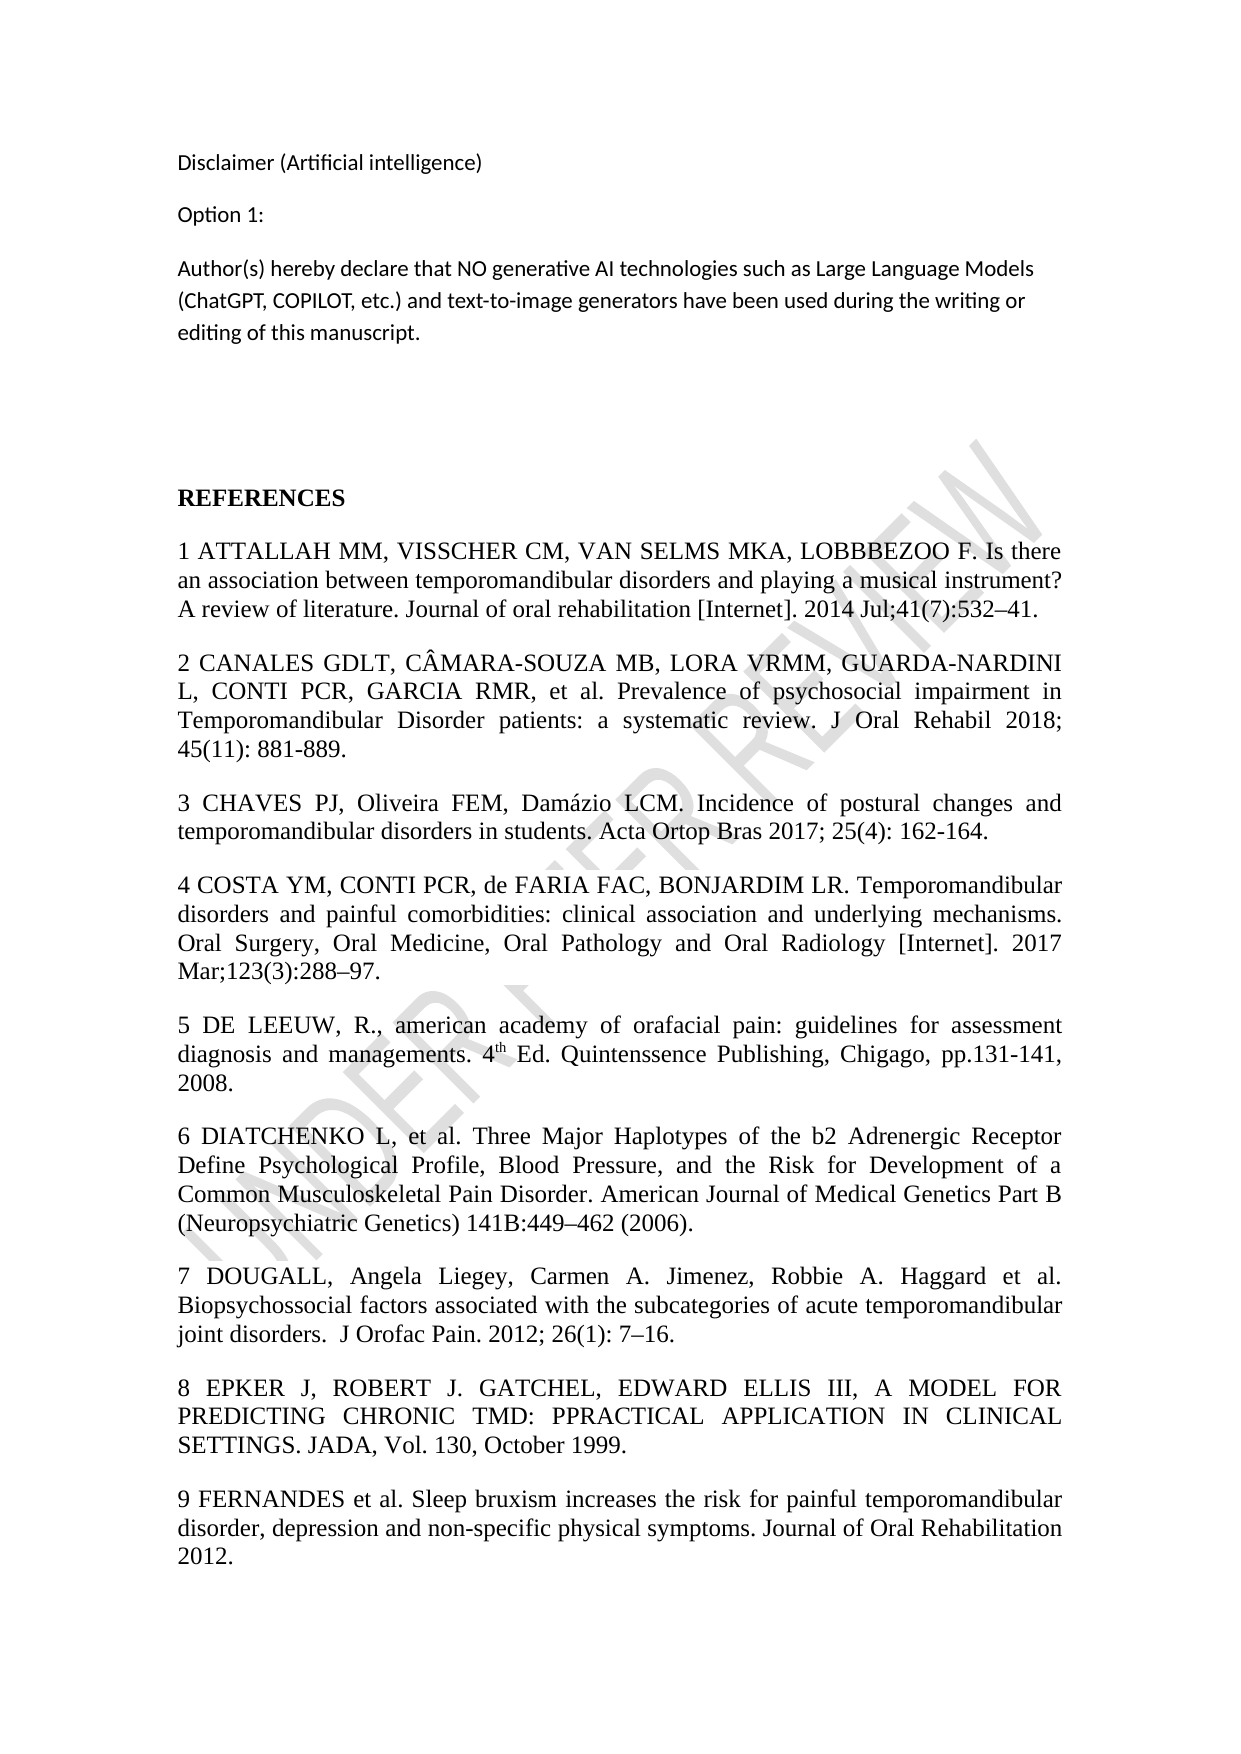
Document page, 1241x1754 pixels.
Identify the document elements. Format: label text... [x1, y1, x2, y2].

text REFERENCES [177, 483, 1063, 511]
text 1 ATTALLAH MM, VISSCHER CM, VAN SELMS MKA, LOBBBEZOO F. Is there an association between temporomandibular disorders and playing a musical instrument? A review of literature. Journal of oral rehabilitation [Internet]. 2014 Jul;41(7):532–41. [177, 536, 1063, 623]
text 3 CHAVES PJ, Oliveira FEM, Damázio LCM. Incidence of postural changes and temporomandibular disorders in students. Acta Ortop Bras 2017; 25(4): 162-164. [177, 788, 1063, 845]
text Author(s) hereby declare that NO generative AI technologies such as Large Language Models (ChatGPT, COPILOT, etc.) and text-to-image generators have been used during the writing or editing of this manuscript. [177, 254, 1063, 346]
text 6 DIATCHENKO L, et al. Three Major Haplotypes of the b2 Adrenergic Receptor Define Psychological Profile, Blood Pressure, and the Risk for Development of a Common Musculoskeletal Pain Disorder. American Journal of Medical Genetics Part B (Neuropsychiatric Genetics) 141B:449–462 (2006). [177, 1121, 1063, 1236]
text 9 FERNANDES et al. Sleep bruxism increases the risk for painful temporomandibular disorder, depression and non-specific physical symptoms. Journal of Oral Rehabilitation 2012. [177, 1484, 1063, 1570]
text Disclaimer (Artificial intelligence) [177, 148, 1063, 176]
text 7 DOUGALL, Angela Liegey, Carmen A. Jimenez, Robbie A. Haggard et al. Biopsychossocial factors associated with the subcategories of acute temporomandibular joint disorders. J Orofac Pain. 2012; 26(1): 7–16. [177, 1261, 1063, 1348]
text 4 COSTA YM, CONTI PCR, de FARIA FAC, BONJARDIM LR. Temporomandibular disorders and painful comorbidities: clinical association and underlying mechanisms. Oral Surgery, Oral Medicine, Oral Pathology and Oral Radiology [Internet]. 2017 Mar;123(3):288–97. [177, 870, 1063, 985]
text 8 EPKER J, ROBERT J. GATCHEL, EDWARD ELLIS III, A MODEL FOR PREDICTING CHRONIC TMD: PPRACTICAL APPLICATION IN CLINICAL SETTINGS. JADA, Vol. 130, October 1999. [177, 1373, 1063, 1459]
text 5 DE LEEUW, R., american academy of orafacial pain: guidelines for assessment diagnosis and managements. 4th Ed. Quintenssence Publishing, Chigago, pp.131-141, 2008. [177, 1010, 1063, 1096]
text 2 CANALES GDLT, CÂMARA-SOUZA MB, LORA VRMM, GUARDA-NARDINI L, CONTI PCR, GARCIA RMR, et al. Prevalence of psychosocial impairment in Temporomandibular Disorder patients: a systematic review. J Oral Rehabil 2018; 45(11): 881-889. [177, 648, 1063, 763]
text Option 1: [177, 201, 1063, 229]
